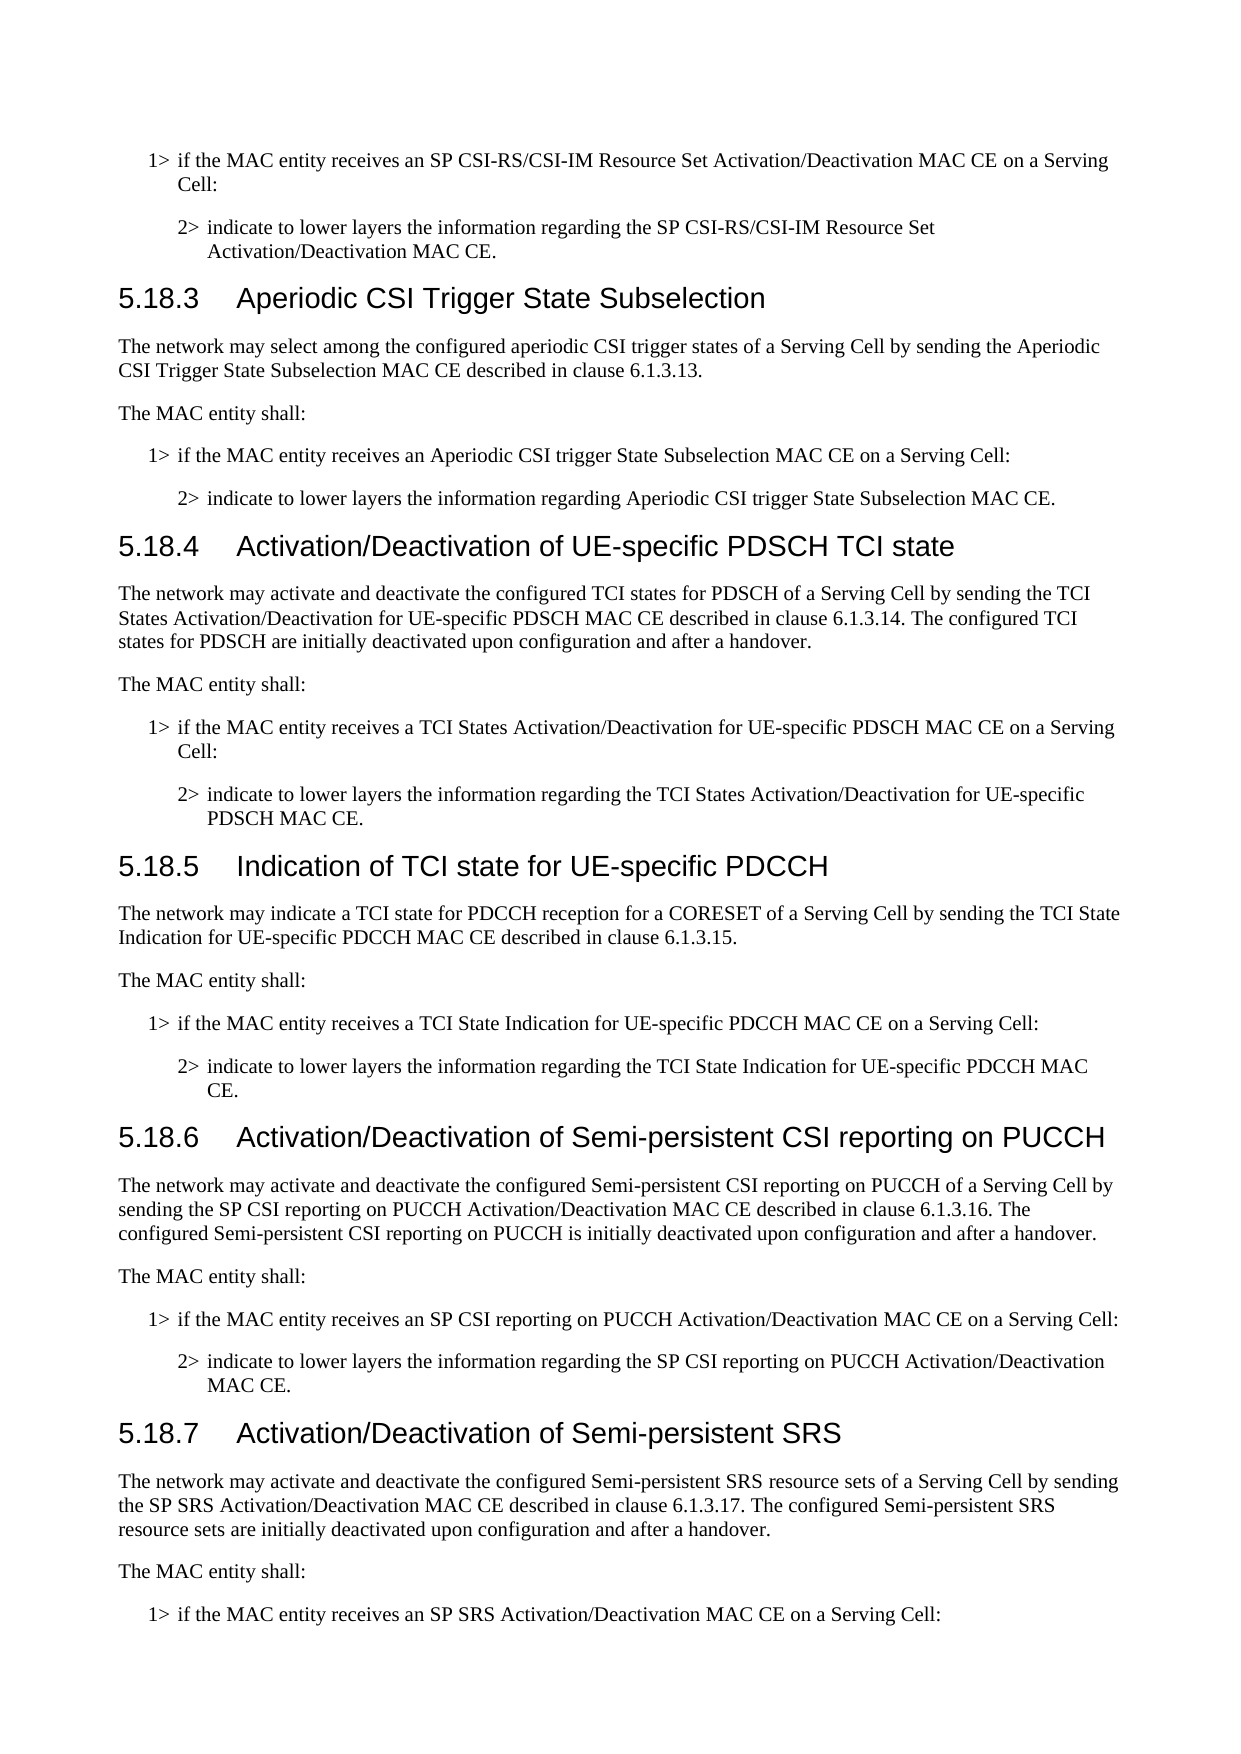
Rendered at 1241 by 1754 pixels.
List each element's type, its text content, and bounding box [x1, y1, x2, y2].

text 2> indicate to lower layers the information regarding the SP CSI reporting on PUCCH Activation/Deactivation MAC CE. [177, 1349, 1122, 1397]
text The MAC entity shall: [118, 1559, 1122, 1583]
text The MAC entity shall: [118, 672, 1122, 696]
text 1> if the MAC entity receives an SP CSI reporting on PUCCH Activation/Deactivation MAC CE on a Serving Cell: [148, 1307, 1122, 1331]
text The network may indicate a TCI state for PDCCH reception for a CORESET of a Serving Cell by sending the TCI State Indication for UE-specific PDCCH MAC CE described in clause 6.1.3.15. [118, 901, 1122, 949]
text 1> if the MAC entity receives a TCI State Indication for UE-specific PDCCH MAC CE on a Serving Cell: [148, 1011, 1122, 1035]
text 2> indicate to lower layers the information regarding the TCI State Indication for UE-specific PDCCH MAC CE. [177, 1054, 1122, 1102]
subtitle 5.18.7 Activation/Deactivation of Semi-persistent SRS [118, 1416, 1122, 1450]
text The network may select among the configured aperiodic CSI trigger states of a Serving Cell by sending the Aperiodic CSI Trigger State Subselection MAC CE described in clause 6.1.3.13. [118, 334, 1122, 382]
text The MAC entity shall: [118, 401, 1122, 425]
subtitle 5.18.6 Activation/Deactivation of Semi-persistent CSI reporting on PUCCH [118, 1121, 1122, 1154]
subtitle 5.18.5 Indication of TCI state for UE-specific PDCCH [118, 849, 1122, 882]
subtitle 5.18.4 Activation/Deactivation of UE-specific PDSCH TCI state [118, 529, 1122, 563]
text The MAC entity shall: [118, 1264, 1122, 1288]
text The MAC entity shall: [118, 968, 1122, 992]
text 1> if the MAC entity receives an Aperiodic CSI trigger State Subselection MAC CE on a Serving Cell: [148, 443, 1122, 467]
text The network may activate and deactivate the configured Semi-persistent CSI reporting on PUCCH of a Serving Cell by sending the SP CSI reporting on PUCCH Activation/Deactivation MAC CE described in clause 6.1.3.16. The configured Semi-persistent CSI reporting on PUCCH is initially deactivated upon configuration and after a handover. [118, 1173, 1122, 1245]
text 1> if the MAC entity receives an SP CSI-RS/CSI-IM Resource Set Activation/Deactivation MAC CE on a Serving Cell: [148, 148, 1122, 196]
text 2> indicate to lower layers the information regarding Aperiodic CSI trigger State Subselection MAC CE. [177, 486, 1122, 510]
text 2> indicate to lower layers the information regarding the SP CSI-RS/CSI-IM Resource Set Activation/Deactivation MAC CE. [177, 214, 1122, 263]
text The network may activate and deactivate the configured Semi-persistent SRS resource sets of a Serving Cell by sending the SP SRS Activation/Deactivation MAC CE described in clause 6.1.3.17. The configured Semi-persistent SRS resource sets are initially deactivated upon configuration and after a handover. [118, 1468, 1122, 1541]
text The network may activate and deactivate the configured TCI states for PDSCH of a Serving Cell by sending the TCI States Activation/Deactivation for UE-specific PDSCH MAC CE described in clause 6.1.3.14. The configured TCI states for PDSCH are initially deactivated upon configuration and after a handover. [118, 581, 1122, 653]
text 2> indicate to lower layers the information regarding the TCI States Activation/Deactivation for UE-specific PDSCH MAC CE. [177, 782, 1122, 830]
subtitle 5.18.3 Aperiodic CSI Trigger State Subselection [118, 281, 1122, 315]
text 1> if the MAC entity receives a TCI States Activation/Deactivation for UE-specific PDSCH MAC CE on a Serving Cell: [148, 715, 1122, 763]
text 1> if the MAC entity receives an SP SRS Activation/Deactivation MAC CE on a Serving Cell: [148, 1602, 1122, 1626]
